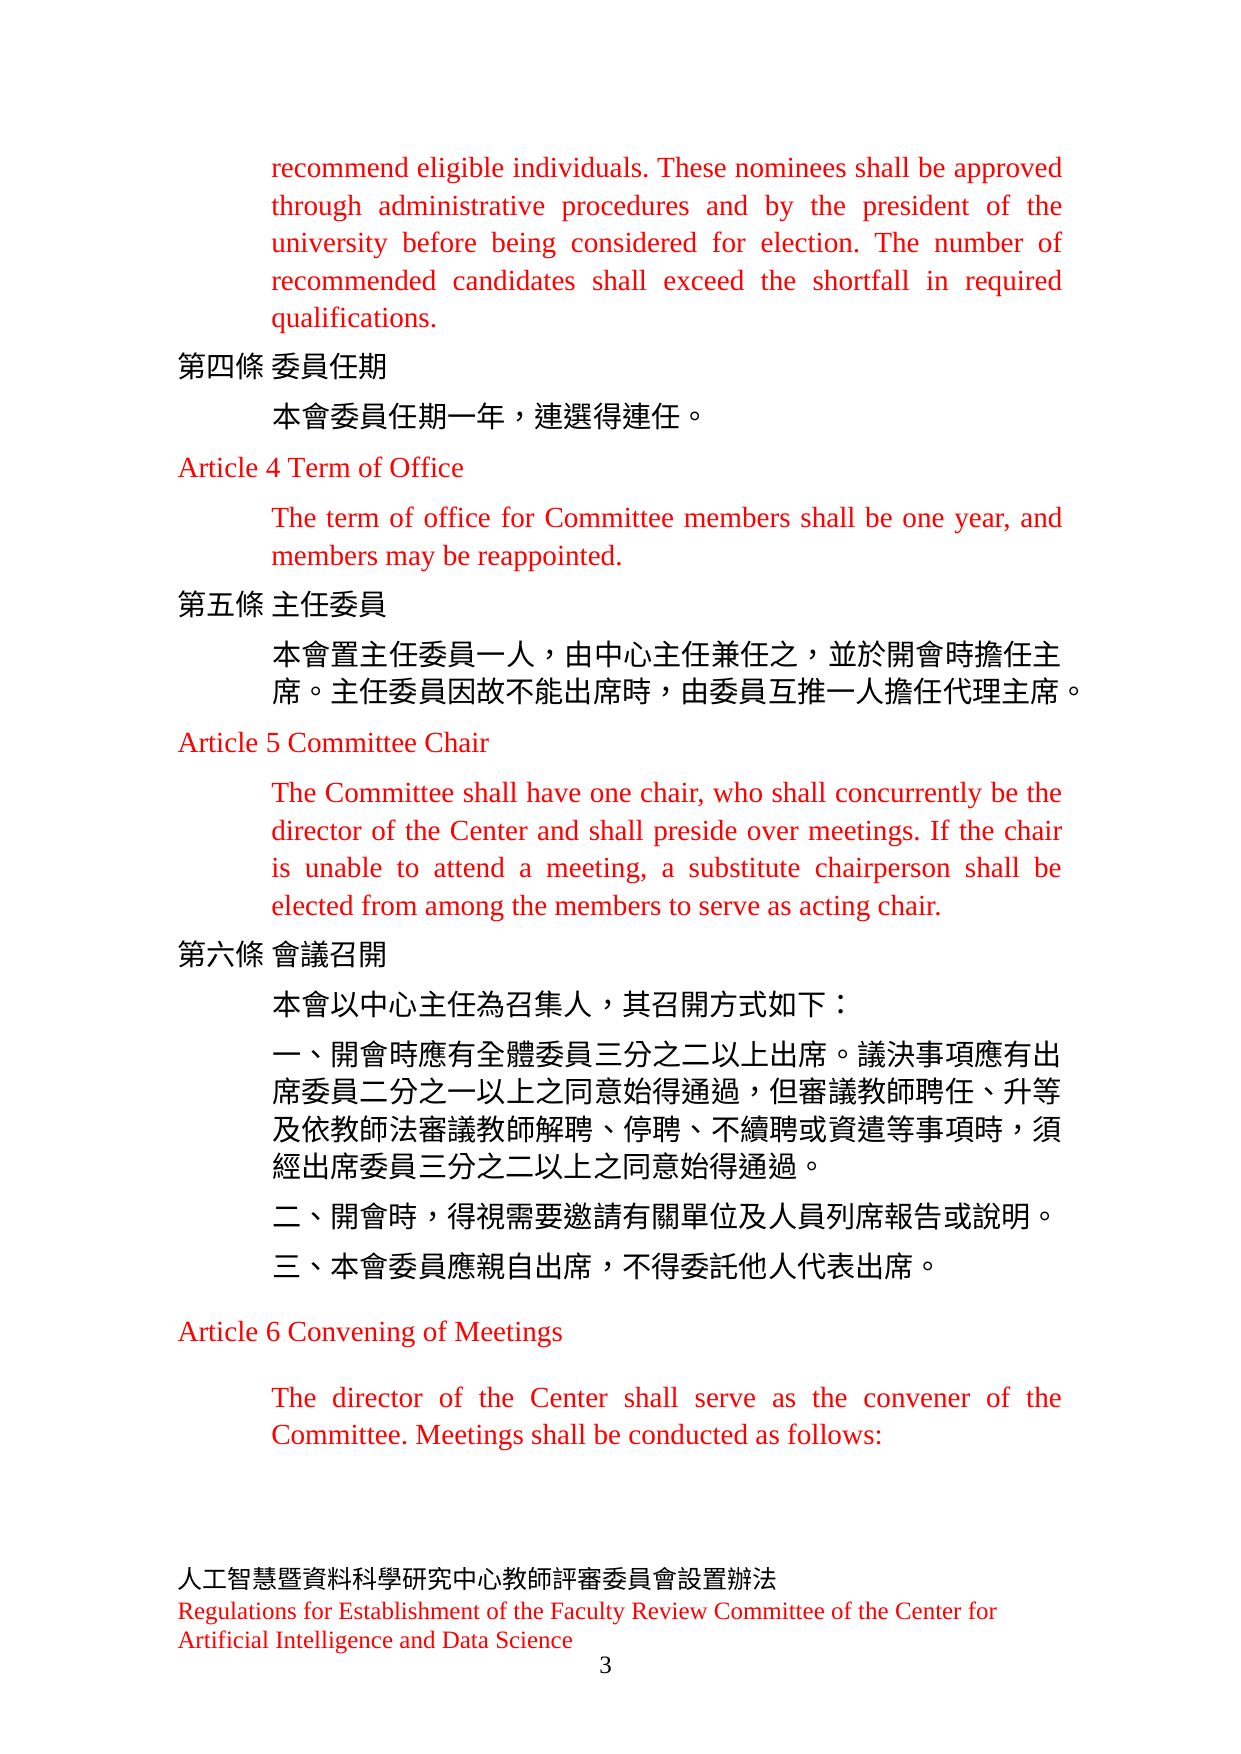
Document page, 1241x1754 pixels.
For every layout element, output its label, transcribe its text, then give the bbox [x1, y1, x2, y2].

text 本會委員任期一年，連選得連任。 [272, 398, 1063, 435]
text 第五條 主任委員 [177, 585, 1063, 623]
text The director of the Center shall serve as the convener of the Committee. Meetings shall be conducted as follows: [271, 1377, 1063, 1452]
text 第六條 會議召開 [177, 935, 1063, 973]
text 二、開會時，得視需要邀請有關單位及人員列席報告或說明。 [272, 1198, 1063, 1235]
text The Committee shall have one chair, who shall concurrently be the director of the Center and shall preside over meetings. If the chair is unable to attend a meeting, a substitute chairperson shall be elected from among the members to serve as acting chair. [271, 773, 1063, 923]
text Article 6 Convening of Meetings [177, 1314, 1063, 1348]
text Article 5 Committee Chair [177, 723, 1063, 760]
text 本會置主任委員一人，由中心主任兼任之，並於開會時擔任主席。主任委員因故不能出席時，由委員互推一人擔任代理主席。 [272, 635, 1063, 710]
text Article 4 Term of Office [177, 448, 1063, 485]
text 三、本會委員應親自出席，不得委託他人代表出席。 [272, 1248, 1063, 1285]
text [271, 148, 1063, 335]
text The term of office for Committee members shall be one year, and members may be reappointed. [271, 498, 1063, 573]
text 第四條 委員任期 [177, 348, 1063, 385]
text 一、開會時應有全體委員三分之二以上出席。議決事項應有出席委員二分之一以上之同意始得通過，但審議教師聘任、升等及依教師法審議教師解聘、停聘、不續聘或資遣等事項時，須經出席委員三分之二以上之同意始得通過。 [272, 1035, 1063, 1185]
text 本會以中心主任為召集人，其召開方式如下： [272, 985, 1063, 1023]
